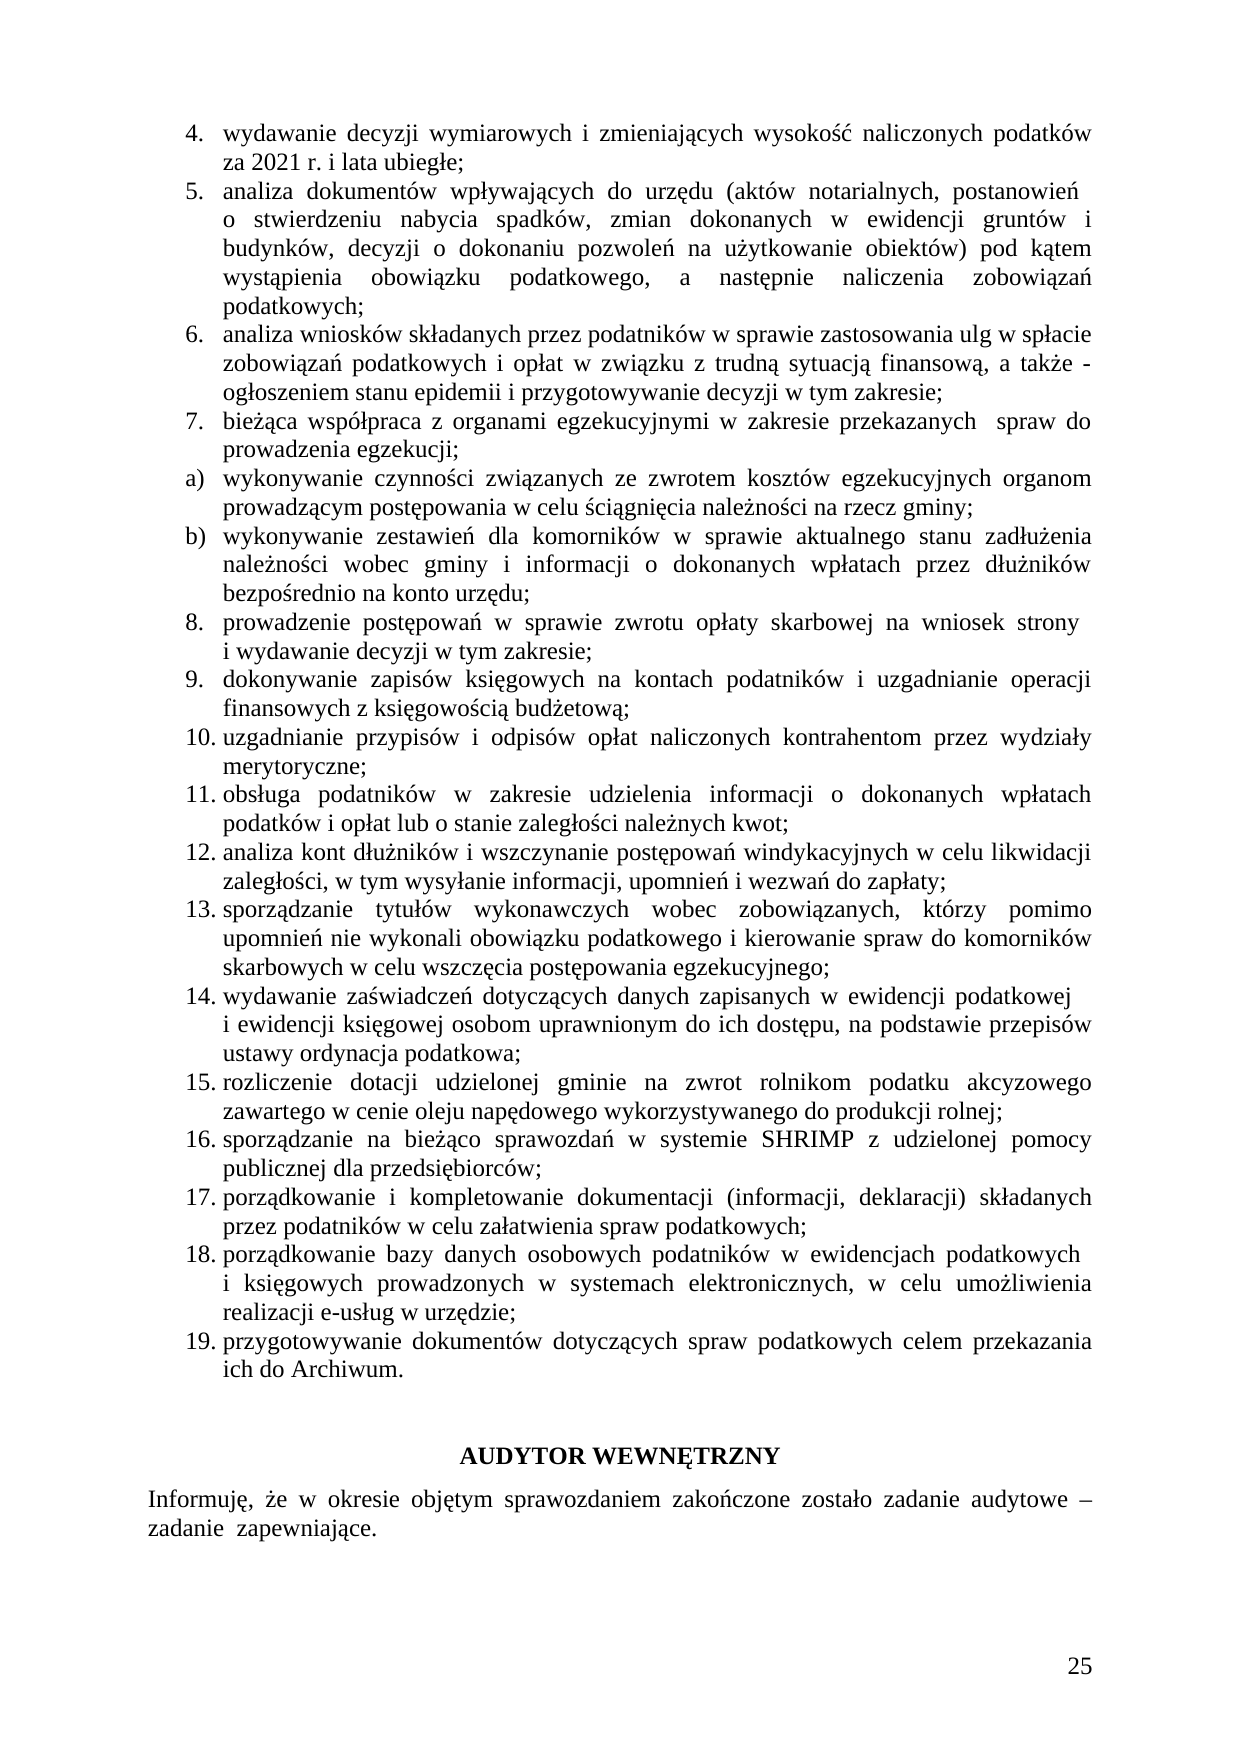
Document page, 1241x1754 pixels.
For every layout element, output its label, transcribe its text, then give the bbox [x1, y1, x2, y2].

list bieżąca współpraca z organami egzekucyjnymi w zakresie przekazanych spraw do prowadzenia egzekucji; [185, 406, 1092, 463]
text Informuję, że w okresie objętym sprawozdaniem zakończone zostało zadanie audytowe – zadanie zapewniające. [148, 1484, 1092, 1541]
list uzgadnianie przypisów i odpisów opłat naliczonych kontrahentom przez wydziały merytoryczne; [185, 722, 1092, 779]
list analiza wniosków składanych przez podatników w sprawie zastosowania ulg w spłacie zobowiązań podatkowych i opłat w związku z trudną sytuacją finansową, a także - ogłoszeniem stanu epidemii i przygotowywanie decyzji w tym zakresie; [185, 319, 1092, 406]
list obsługa podatników w zakresie udzielenia informacji o dokonanych wpłatach podatków i opłat lub o stanie zaległości należnych kwot; [185, 779, 1092, 837]
list analiza kont dłużników i wszczynanie postępowań windykacyjnych w celu likwidacji zaległości, w tym wysyłanie informacji, upomnień i wezwań do zapłaty; [185, 837, 1092, 894]
list wydawanie decyzji wymiarowych i zmieniających wysokość naliczonych podatków za 2021 r. i lata ubiegłe; [185, 118, 1092, 176]
list sporządzanie tytułów wykonawczych wobec zobowiązanych, którzy pomimo upomnień nie wykonali obowiązku podatkowego i kierowanie spraw do komorników skarbowych w celu wszczęcia postępowania egzekucyjnego; [185, 894, 1092, 981]
list prowadzenie postępowań w sprawie zwrotu opłaty skarbowej na wniosek strony i wydawanie decyzji w tym zakresie; [185, 607, 1092, 664]
list rozliczenie dotacji udzielonej gminie na zwrot rolnikom podatku akcyzowego zawartego w cenie oleju napędowego wykorzystywanego do produkcji rolnej; [185, 1067, 1092, 1124]
list wykonywanie zestawień dla komorników w sprawie aktualnego stanu zadłużenia należności wobec gminy i informacji o dokonanych wpłatach przez dłużników bezpośrednio na konto urzędu; [185, 521, 1092, 607]
text AUDYTOR WEWNĘTRZNY [148, 1441, 1092, 1469]
list analiza dokumentów wpływających do urzędu (aktów notarialnych, postanowień o stwierdzeniu nabycia spadków, zmian dokonanych w ewidencji gruntów i budynków, decyzji o dokonaniu pozwoleń na użytkowanie obiektów) pod kątem wystąpienia obowiązku podatkowego, a następnie naliczenia zobowiązań podatkowych; [185, 176, 1092, 319]
list wydawanie zaświadczeń dotyczących danych zapisanych w ewidencji podatkowej i ewidencji księgowej osobom uprawnionym do ich dostępu, na podstawie przepisów ustawy ordynacja podatkowa; [185, 981, 1092, 1067]
list dokonywanie zapisów księgowych na kontach podatników i uzgadnianie operacji finansowych z księgowością budżetową; [185, 664, 1092, 722]
list przygotowywanie dokumentów dotyczących spraw podatkowych celem przekazania ich do Archiwum. [185, 1326, 1092, 1383]
list wykonywanie czynności związanych ze zwrotem kosztów egzekucyjnych organom prowadzącym postępowania w celu ściągnięcia należności na rzecz gminy; [185, 463, 1092, 521]
list porządkowanie i kompletowanie dokumentacji (informacji, deklaracji) składanych przez podatników w celu załatwienia spraw podatkowych; [185, 1182, 1092, 1239]
list sporządzanie na bieżąco sprawozdań w systemie SHRIMP z udzielonej pomocy publicznej dla przedsiębiorców; [185, 1124, 1092, 1182]
list porządkowanie bazy danych osobowych podatników w ewidencjach podatkowych i księgowych prowadzonych w systemach elektronicznych, w celu umożliwienia realizacji e-usług w urzędzie; [185, 1239, 1092, 1326]
